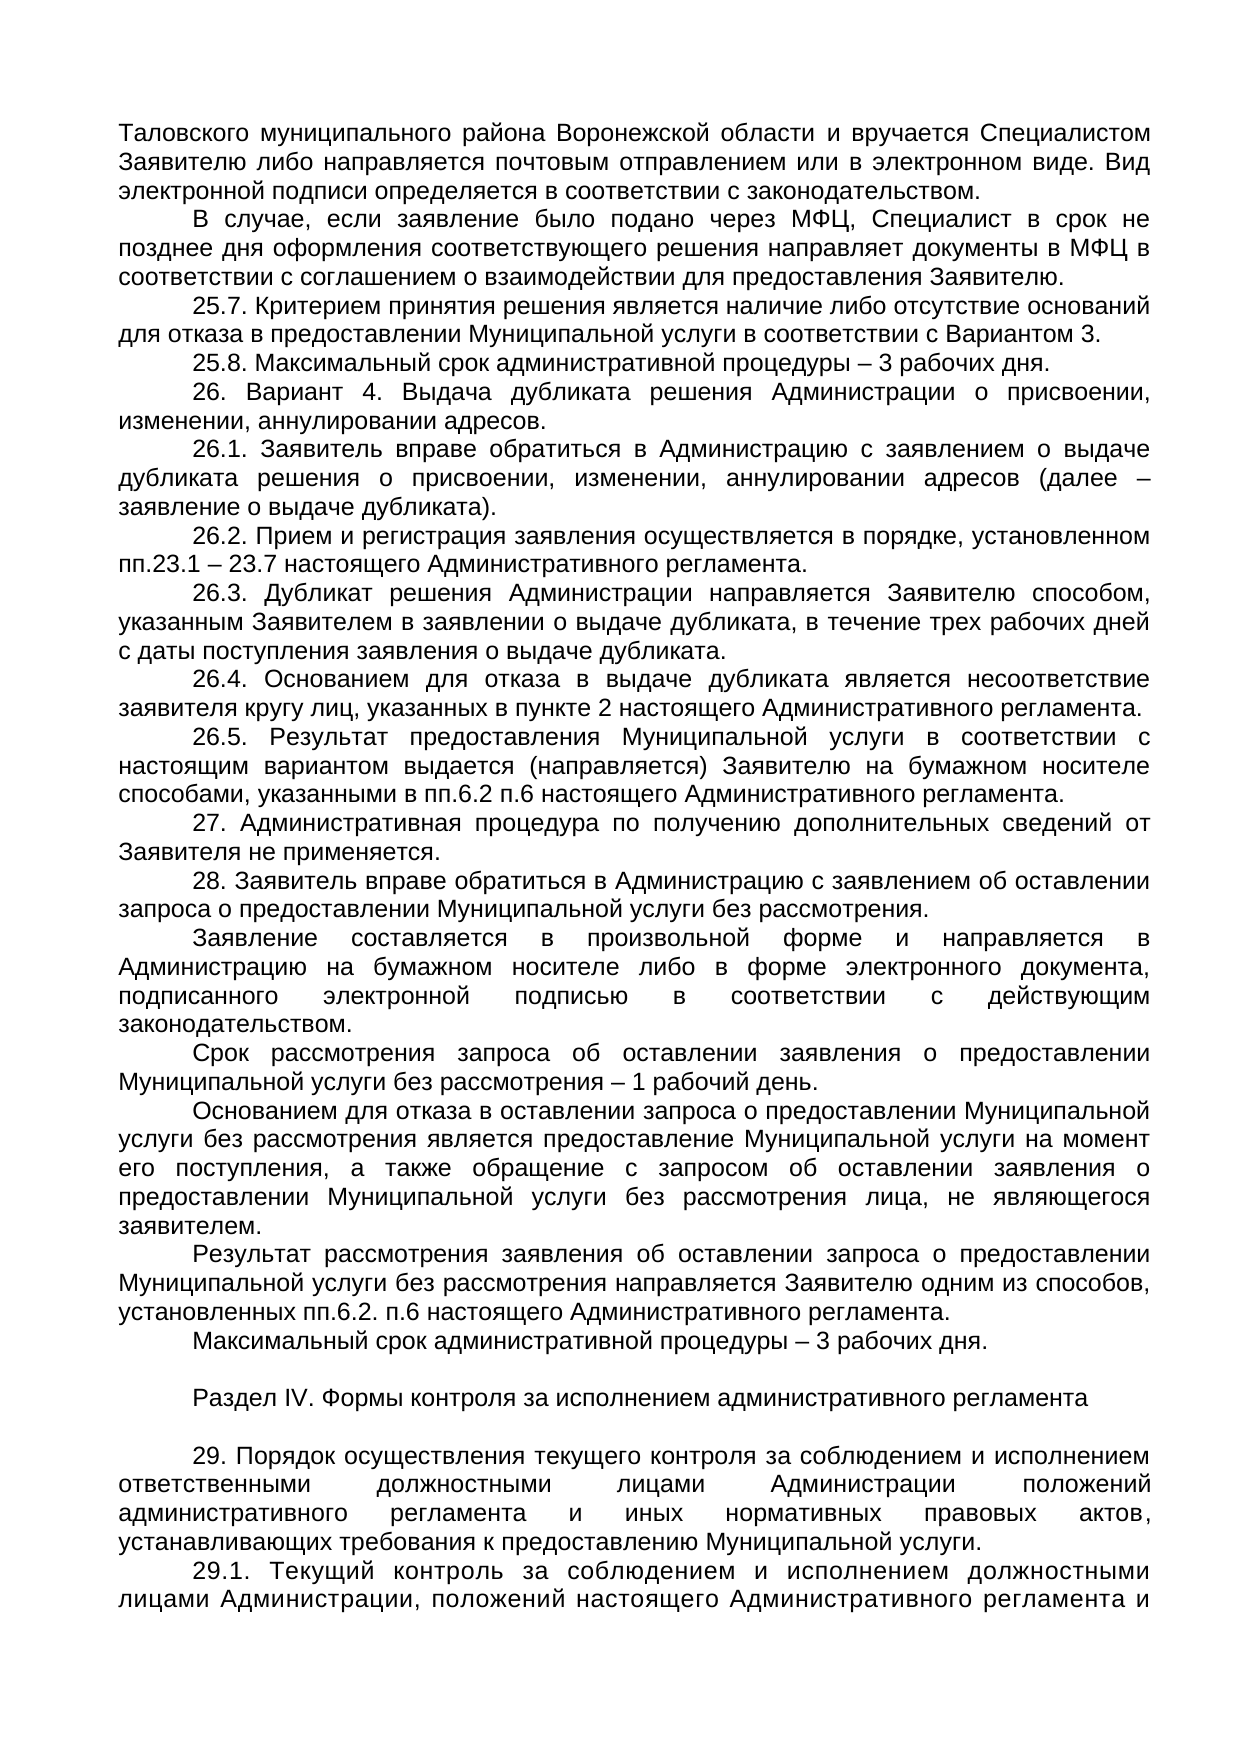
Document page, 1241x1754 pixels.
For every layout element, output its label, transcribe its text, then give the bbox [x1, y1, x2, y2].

text 28. Заявитель вправе обратиться в Администрацию с заявлением об оставлении запроса о предоставлении Муниципальной услуги без рассмотрения. [118, 866, 1152, 923]
text 27. Административная процедура по получению дополнительных сведений от Заявителя не применяется. [118, 808, 1152, 866]
text 25.7. Критерием принятия решения является наличие либо отсутствие оснований для отказа в предоставлении Муниципальной услуги в соответствии с Вариантом 3. [118, 291, 1152, 348]
text 25.8. Максимальный срок административной процедуры – 3 рабочих дня. [118, 348, 1152, 377]
text В случае, если заявление было подано через МФЦ, Специалист в срок не позднее дня оформления соответствующего решения направляет документы в МФЦ в соответствии с соглашением о взаимодействии для предоставления Заявителю. [118, 204, 1152, 291]
text Результат рассмотрения заявления об оставлении запроса о предоставлении Муниципальной услуги без рассмотрения направляется Заявителю одним из способов, установленных пп.6.2. п.6 настоящего Административного регламента. [118, 1239, 1152, 1326]
text 26.3. Дубликат решения Администрации направляется Заявителю способом, указанным Заявителем в заявлении о выдаче дубликата, в течение трех рабочих дней с даты поступления заявления о выдаче дубликата. [118, 578, 1152, 664]
text Заявление составляется в произвольной форме и направляется в Администрацию на бумажном носителе либо в форме электронного документа, подписанного электронной подписью в соответствии с действующим законодательством. [118, 923, 1152, 1038]
text 26.5. Результат предоставления Муниципальной услуги в соответствии с настоящим вариантом выдается (направляется) Заявителю на бумажном носителе способами, указанными в пп.6.2 п.6 настоящего Административного регламента. [118, 722, 1152, 808]
text 26.1. Заявитель вправе обратиться в Администрацию с заявлением о выдаче дубликата решения о присвоении, изменении, аннулировании адресов (далее – заявление о выдаче дубликата). [118, 434, 1152, 521]
text 29. Порядок осуществления текущего контроля за соблюдением и исполнением ответственными должностными лицами Администрации положений административного регламента и иных нормативных правовых актов, устанавливающих требования к предоставлению Муниципальной услуги. [118, 1441, 1152, 1556]
text Максимальный срок административной процедуры – 3 рабочих дня. [118, 1326, 1152, 1354]
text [118, 1556, 1152, 1613]
text 26.2. Прием и регистрация заявления осуществляется в порядке, установленном пп.23.1 – 23.7 настоящего Административного регламента. [118, 521, 1152, 578]
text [118, 118, 1152, 204]
text 26.4. Основанием для отказа в выдаче дубликата является несоответствие заявителя кругу лиц, указанных в пункте 2 настоящего Административного регламента. [118, 664, 1152, 722]
text Раздел IV. Формы контроля за исполнением административного регламента [118, 1383, 1152, 1412]
text Основанием для отказа в оставлении запроса о предоставлении Муниципальной услуги без рассмотрения является предоставление Муниципальной услуги на момент его поступления, а также обращение с запросом об оставлении заявления о предоставлении Муниципальной услуги без рассмотрения лица, не являющегося заявителем. [118, 1096, 1152, 1239]
text 26. Вариант 4. Выдача дубликата решения Администрации о присвоении, изменении, аннулировании адресов. [118, 377, 1152, 434]
text Срок рассмотрения запроса об оставлении заявления о предоставлении Муниципальной услуги без рассмотрения – 1 рабочий день. [118, 1038, 1152, 1096]
